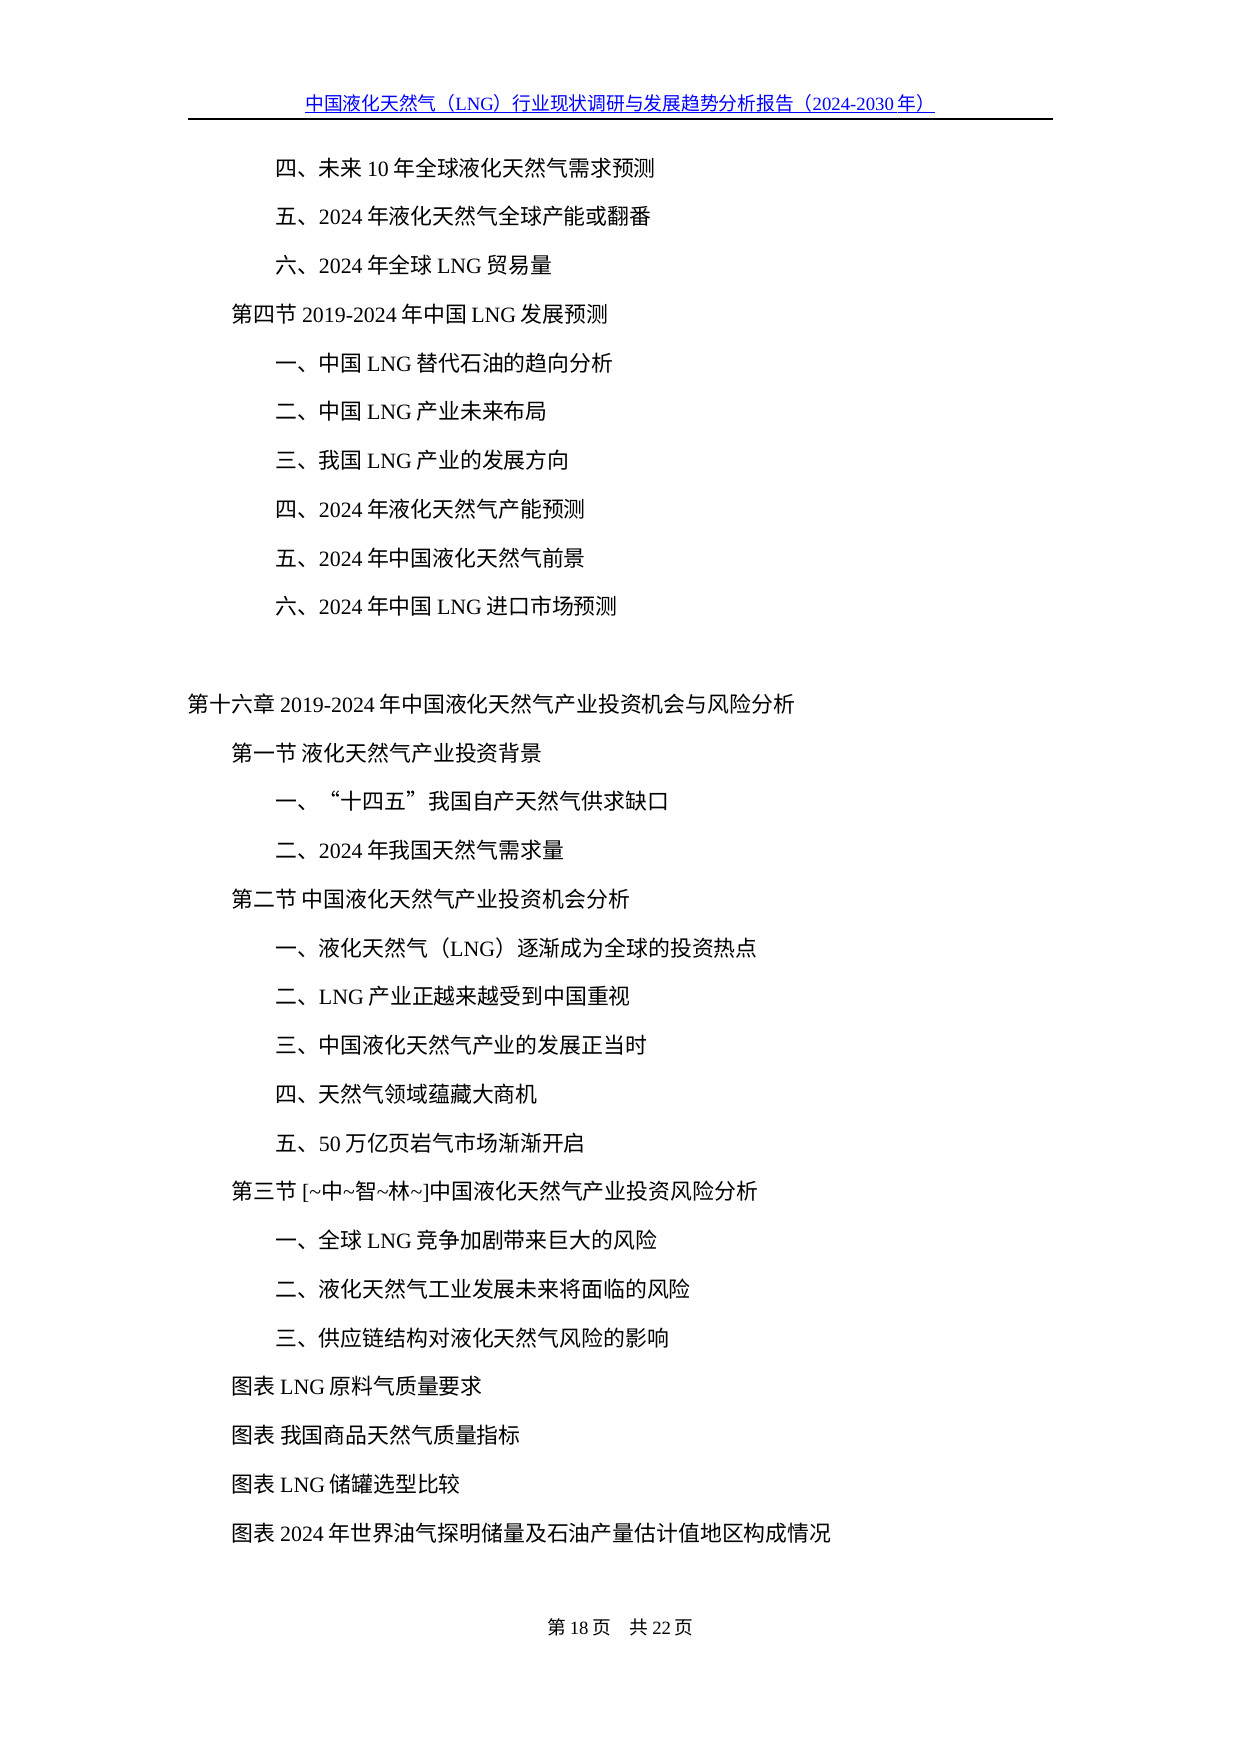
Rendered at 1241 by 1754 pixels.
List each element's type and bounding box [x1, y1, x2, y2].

text [187, 150, 1053, 1548]
